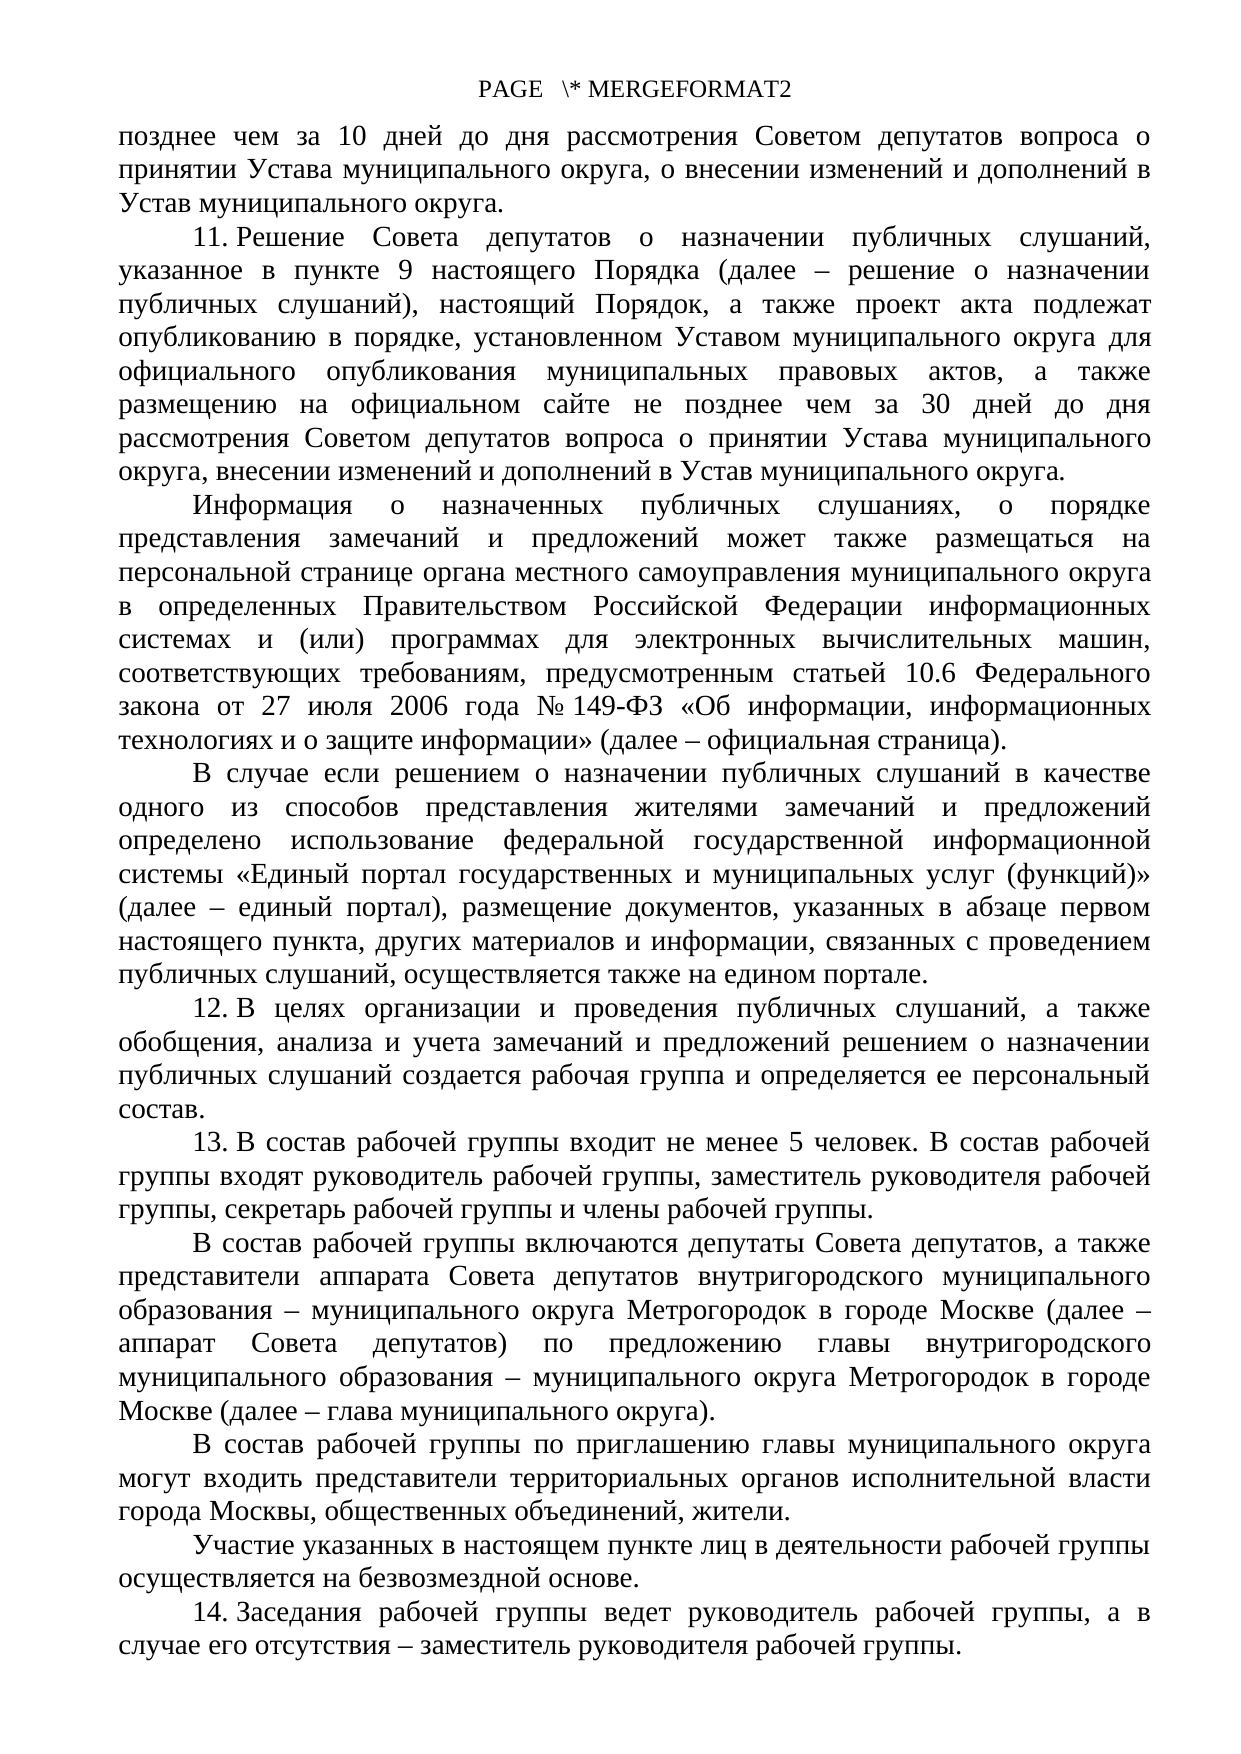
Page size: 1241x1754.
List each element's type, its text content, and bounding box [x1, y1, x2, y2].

text 12. В целях организации и проведения публичных слушаний, а также обобщения, анализа и учета замечаний и предложений решением о назначении публичных слушаний создается рабочая группа и определяется ее персональный состав. [118, 990, 1152, 1124]
text Участие указанных в настоящем пункте лиц в деятельности рабочей группы осуществляется на безвозмездной основе. [118, 1527, 1152, 1594]
text 13. В состав рабочей группы входит не менее 5 человек. В состав рабочей группы входят руководитель рабочей группы, заместитель руководителя рабочей группы, секретарь рабочей группы и члены рабочей группы. [118, 1124, 1152, 1225]
text В состав рабочей группы по приглашению главы муниципального округа могут входить представители территориальных органов исполнительной власти города Москвы, общественных объединений, жители. [118, 1426, 1152, 1527]
text 11. Решение Совета депутатов о назначении публичных слушаний, указанное в пункте 9 настоящего Порядка (далее – решение о назначении публичных слушаний), настоящий Порядок, а также проект акта подлежат опубликованию в порядке, установленном Уставом муниципального округа для официального опубликования муниципальных правовых актов, а также размещению на официальном сайте не позднее чем за 30 дней до дня рассмотрения Советом депутатов вопроса о принятии Устава муниципального округа, внесении изменений и дополнений в Устав муниципального округа. [118, 219, 1152, 487]
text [118, 118, 1152, 219]
text Информация о назначенных публичных слушаниях, о порядке представления замечаний и предложений может также размещаться на персональной странице органа местного самоуправления муниципального округа в определенных Правительством Российской Федерации информационных системах и (или) программах для электронных вычислительных машин, соответствующих требованиям, предусмотренным статьей 10.6 Федерального закона от 27 июля 2006 года № 149-ФЗ «Об информации, информационных технологиях и о защите информации» (далее – официальная страница). [118, 487, 1152, 755]
text В случае если решением о назначении публичных слушаний в качестве одного из способов представления жителями замечаний и предложений определено использование федеральной государственной информационной системы «Единый портал государственных и муниципальных услуг (функций)» (далее – единый портал), размещение документов, указанных в абзаце первом настоящего пункта, других материалов и информации, связанных с проведением публичных слушаний, осуществляется также на едином портале. [118, 755, 1152, 990]
text 14. Заседания рабочей группы ведет руководитель рабочей группы, а в случае его отсутствия – заместитель руководителя рабочей группы. [118, 1594, 1152, 1661]
text В состав рабочей группы включаются депутаты Совета депутатов, а также представители аппарата Совета депутатов внутригородского муниципального образования – муниципального округа Метрогородок в городе Москве (далее – аппарат Совета депутатов) по предложению главы внутригородского муниципального образования – муниципального округа Метрогородок в городе Москве (далее – глава муниципального округа). [118, 1225, 1152, 1426]
